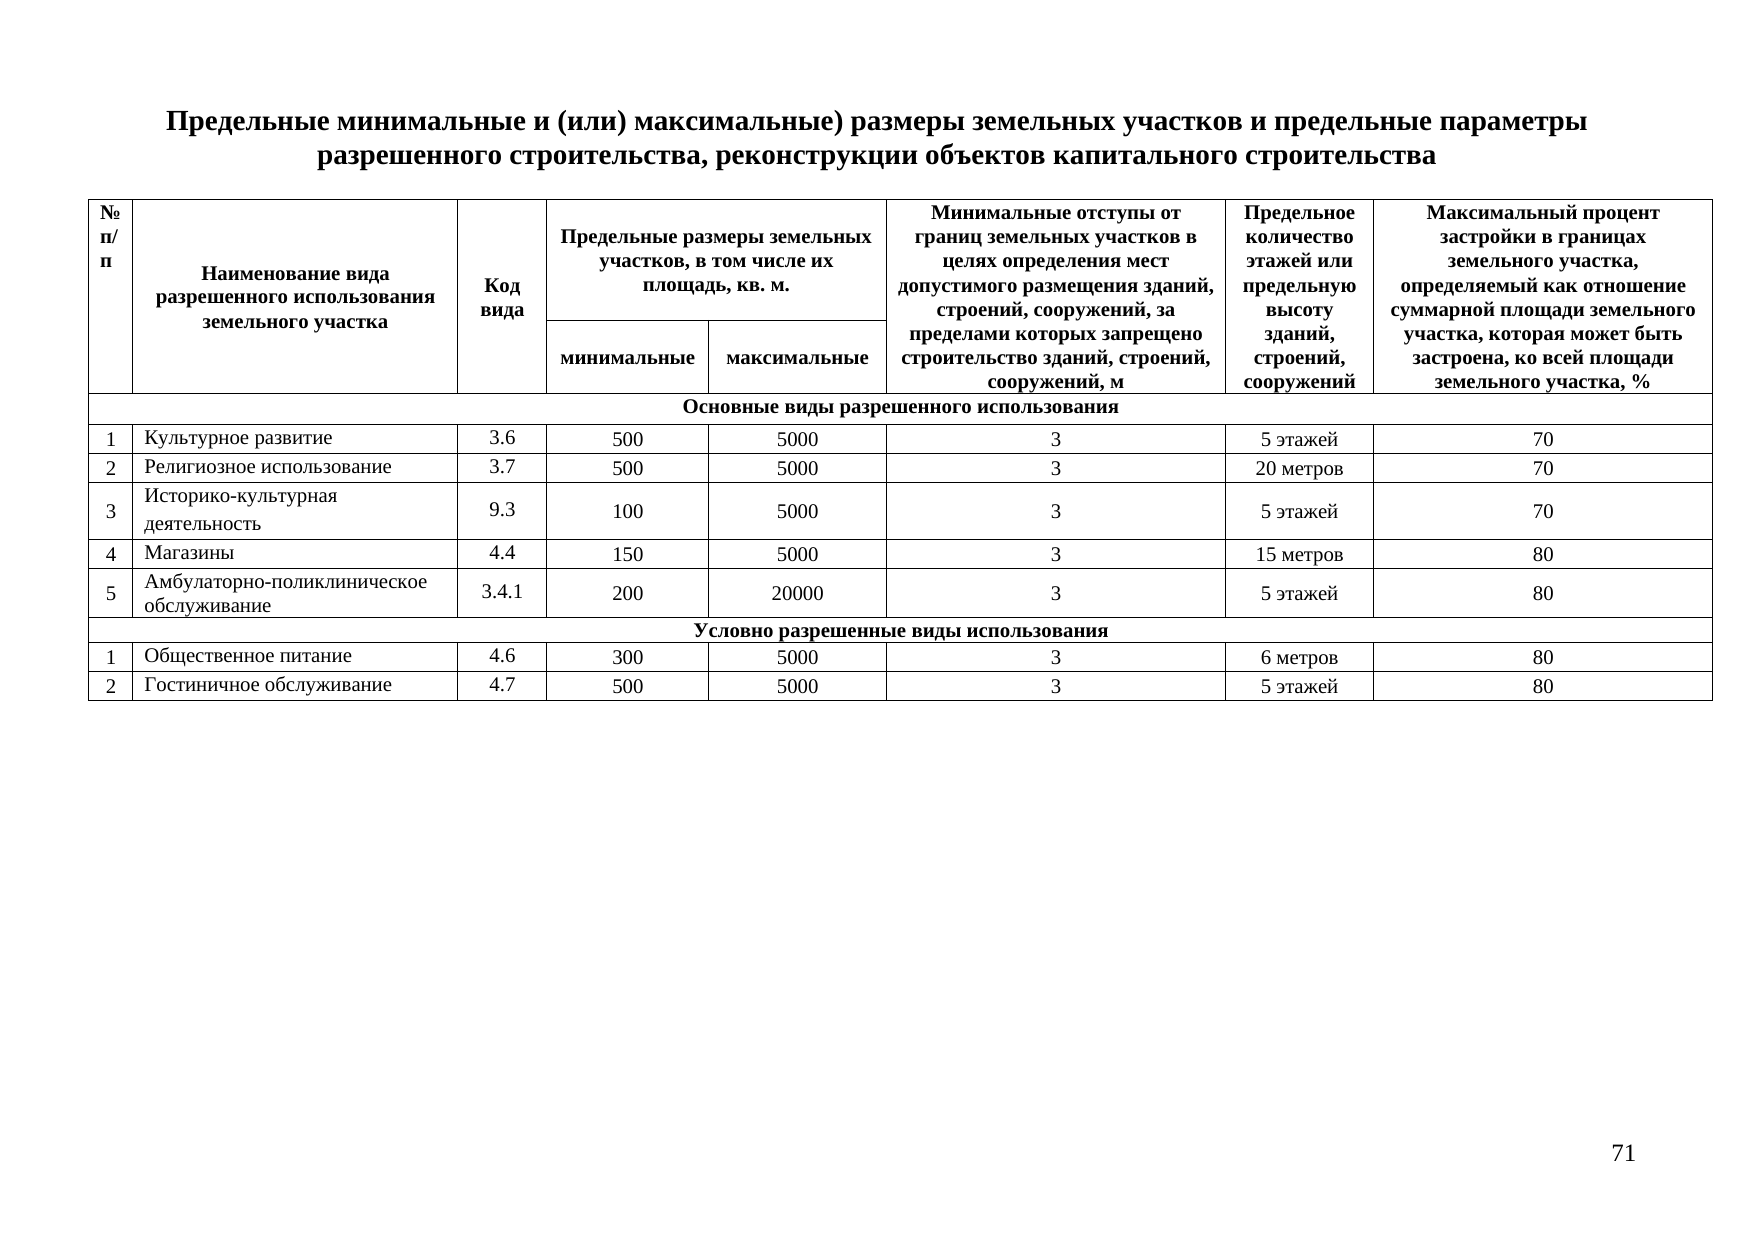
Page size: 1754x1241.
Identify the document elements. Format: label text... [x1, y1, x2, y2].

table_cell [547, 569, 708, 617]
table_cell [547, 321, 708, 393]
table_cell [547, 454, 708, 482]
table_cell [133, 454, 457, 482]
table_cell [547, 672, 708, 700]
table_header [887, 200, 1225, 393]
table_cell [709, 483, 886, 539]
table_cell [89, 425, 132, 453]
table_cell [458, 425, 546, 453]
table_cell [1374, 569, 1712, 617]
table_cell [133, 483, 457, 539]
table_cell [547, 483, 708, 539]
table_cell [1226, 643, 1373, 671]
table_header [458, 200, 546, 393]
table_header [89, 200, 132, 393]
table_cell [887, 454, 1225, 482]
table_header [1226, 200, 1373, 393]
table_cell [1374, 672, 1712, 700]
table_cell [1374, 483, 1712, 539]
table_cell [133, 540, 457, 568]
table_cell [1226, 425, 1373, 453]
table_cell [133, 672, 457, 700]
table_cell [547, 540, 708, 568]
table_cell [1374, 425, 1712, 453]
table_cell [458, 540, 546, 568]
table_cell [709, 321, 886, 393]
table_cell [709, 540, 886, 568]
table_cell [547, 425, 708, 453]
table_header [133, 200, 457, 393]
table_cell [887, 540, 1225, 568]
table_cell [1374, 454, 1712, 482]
text Предельные минимальные и (или) максимальные) размеры земельных участков и предельные параметры разрешенного строительства, реконструкции объектов капитального строительства [118, 103, 1636, 171]
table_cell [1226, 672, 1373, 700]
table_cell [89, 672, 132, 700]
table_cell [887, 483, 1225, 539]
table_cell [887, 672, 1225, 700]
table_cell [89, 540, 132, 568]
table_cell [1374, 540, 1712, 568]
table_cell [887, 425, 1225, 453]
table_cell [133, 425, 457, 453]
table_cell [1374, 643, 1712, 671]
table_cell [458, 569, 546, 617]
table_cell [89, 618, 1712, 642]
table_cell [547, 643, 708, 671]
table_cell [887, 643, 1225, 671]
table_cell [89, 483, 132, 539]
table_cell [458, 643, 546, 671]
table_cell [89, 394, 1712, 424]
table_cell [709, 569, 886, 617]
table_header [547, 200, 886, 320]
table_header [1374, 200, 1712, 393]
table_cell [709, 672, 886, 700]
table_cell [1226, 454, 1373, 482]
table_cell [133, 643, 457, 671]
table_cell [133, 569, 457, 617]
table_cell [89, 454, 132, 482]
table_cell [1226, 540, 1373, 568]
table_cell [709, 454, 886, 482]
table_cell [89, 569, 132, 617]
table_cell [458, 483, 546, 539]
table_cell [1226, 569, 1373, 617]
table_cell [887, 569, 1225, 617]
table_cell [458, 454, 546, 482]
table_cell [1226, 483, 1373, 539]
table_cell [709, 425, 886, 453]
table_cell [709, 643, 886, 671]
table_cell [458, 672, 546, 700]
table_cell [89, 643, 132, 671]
